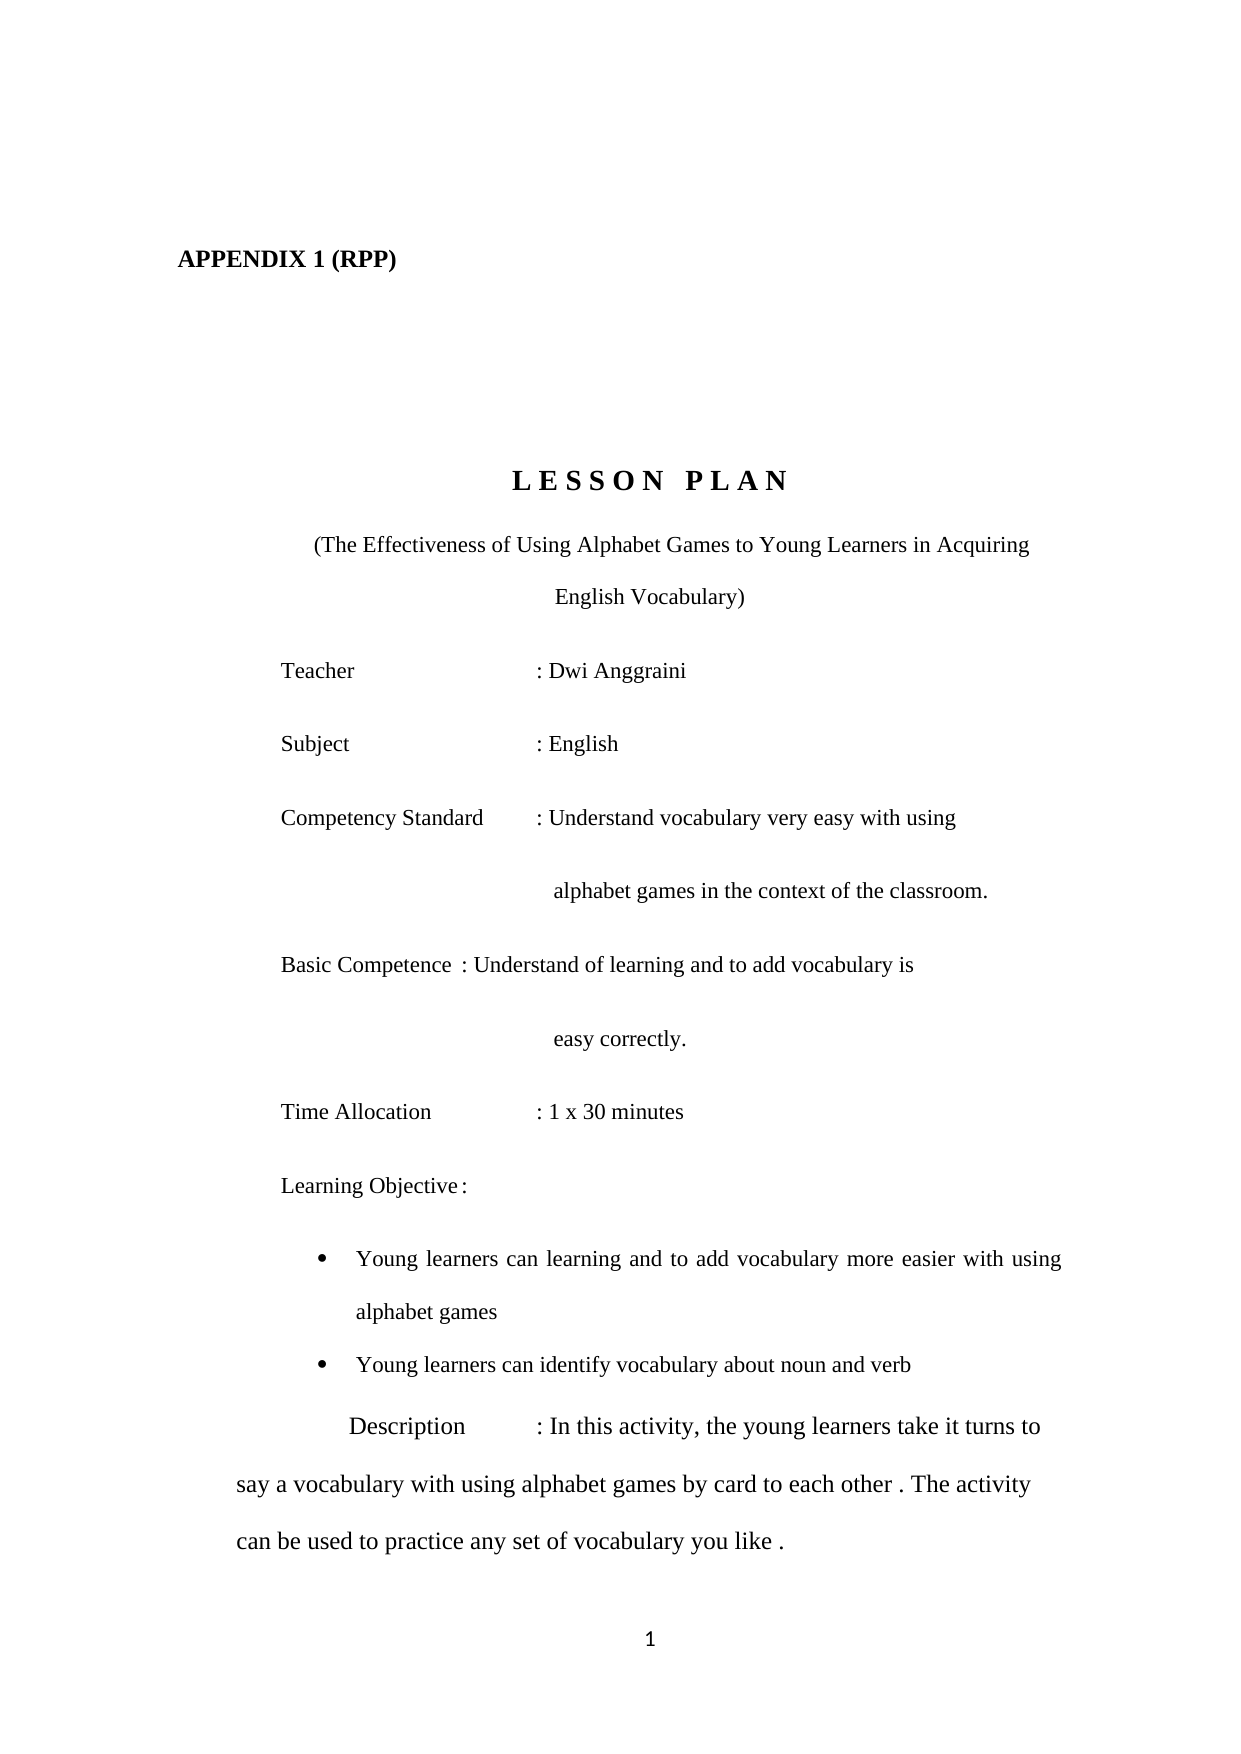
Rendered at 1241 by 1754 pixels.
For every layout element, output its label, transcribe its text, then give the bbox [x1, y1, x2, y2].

subtitle APPENDIX 1 (RPP) [177, 244, 1062, 273]
list Young learners can learning and to add vocabulary more easier with using alphabet games [318, 1245, 1063, 1324]
list Young learners can identify vocabulary about noun and verb [318, 1351, 1063, 1377]
text Learning Objective : [281, 1172, 1063, 1198]
text Time Allocation : 1 x 30 minutes [281, 1098, 1063, 1124]
text Description : In this activity, the young learners take it turns to say a vocabulary with using alphabet games by card to each other . The activity can be used to practice any set of vocabulary you like . [236, 1411, 1063, 1555]
text Subject : English [236, 730, 1063, 757]
text Basic Competence : Understand of learning and to add vocabulary is [281, 951, 1063, 977]
text (The Effectiveness of Using Alphabet Games to Young Learners in Acquiring English Vocabulary) [236, 531, 1063, 610]
text alphabet games in the context of the classroom. [281, 877, 1063, 904]
subtitle L E S S O N P L A N [237, 463, 1062, 497]
text easy correctly. [281, 1024, 1063, 1051]
text Teacher : Dwi Anggraini [236, 657, 1063, 683]
text Competency Standard : Understand vocabulary very easy with using [281, 804, 1063, 830]
